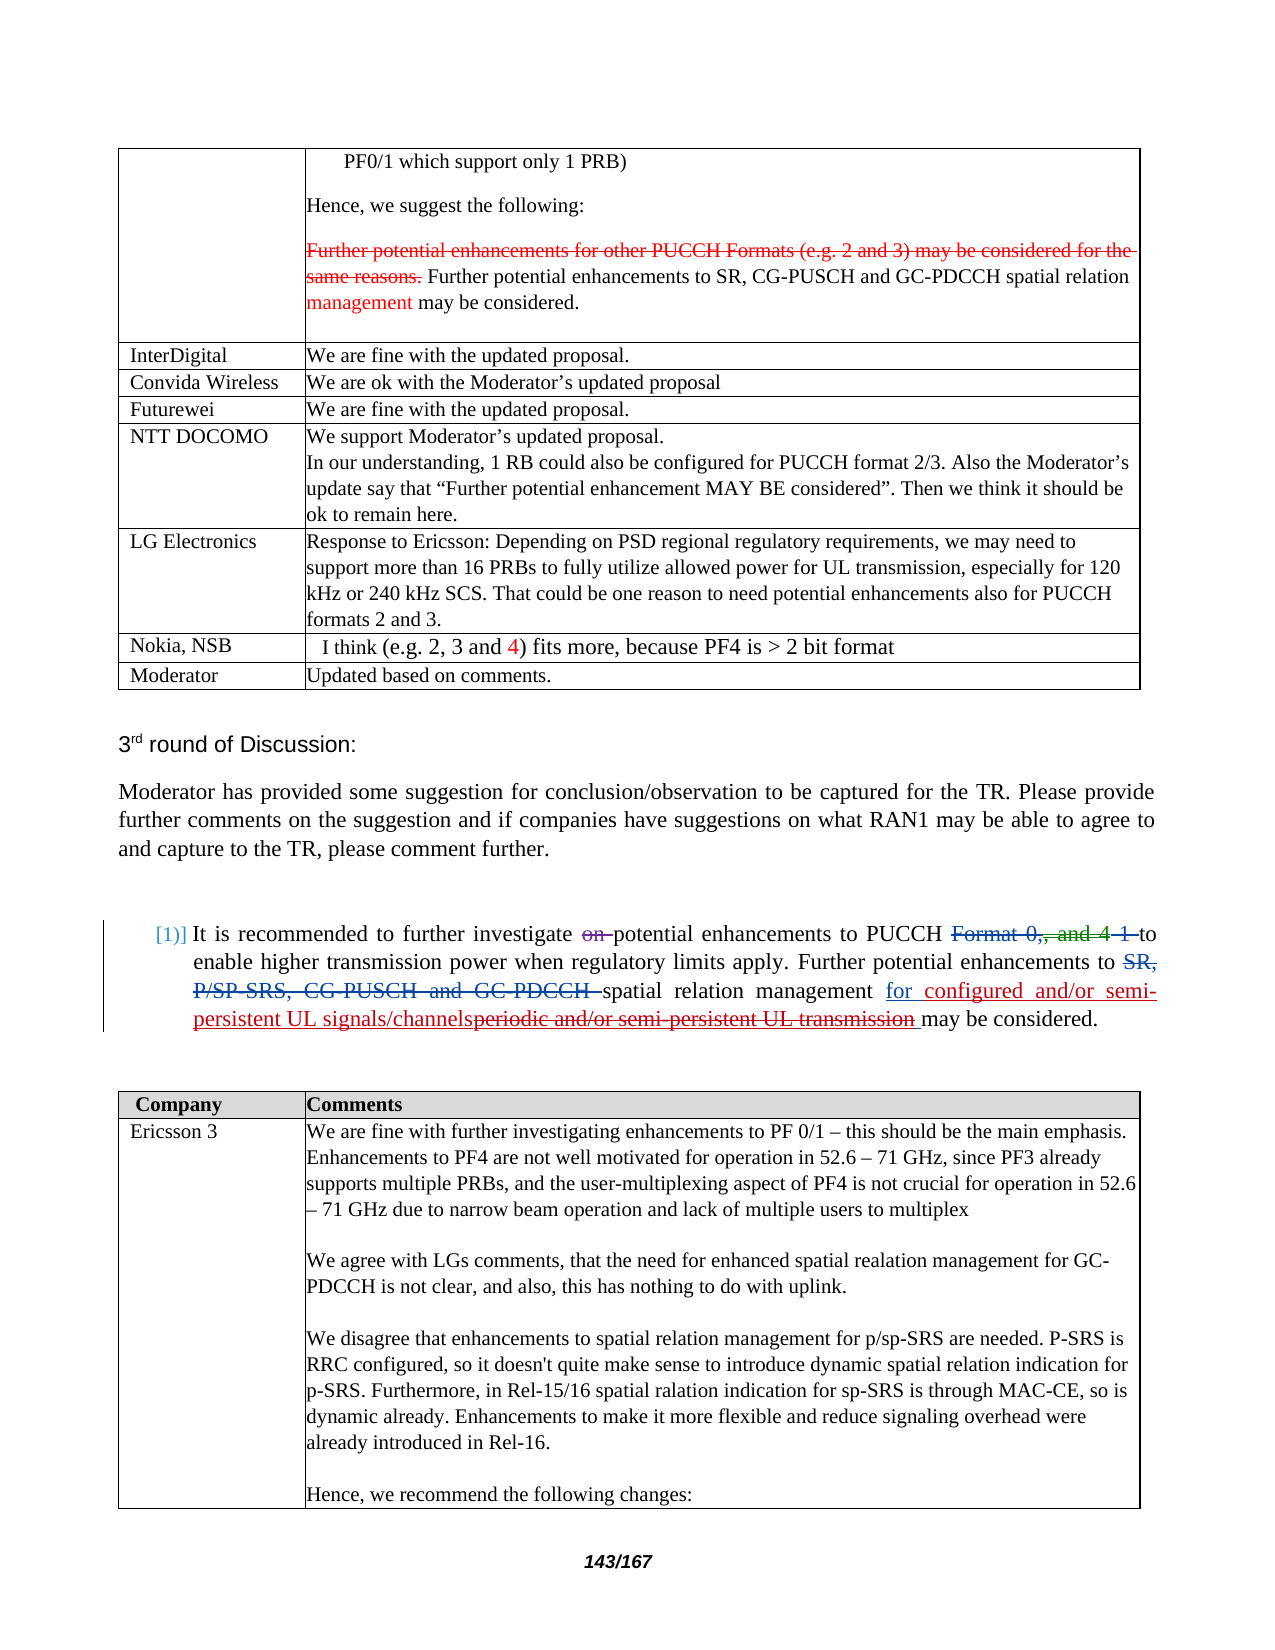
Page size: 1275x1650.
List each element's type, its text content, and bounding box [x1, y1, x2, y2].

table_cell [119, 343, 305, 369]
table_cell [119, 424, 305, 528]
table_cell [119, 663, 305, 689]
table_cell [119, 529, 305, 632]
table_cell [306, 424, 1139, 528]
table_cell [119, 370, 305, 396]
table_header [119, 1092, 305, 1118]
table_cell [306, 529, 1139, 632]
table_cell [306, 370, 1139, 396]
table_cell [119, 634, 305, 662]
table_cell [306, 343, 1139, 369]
list It is recommended to further investigate potential enhancements to PUCCH to enable higher transmission power when regulatory limits apply. Further potential enhancements to spatial relation management may be considered. [156, 920, 1157, 1032]
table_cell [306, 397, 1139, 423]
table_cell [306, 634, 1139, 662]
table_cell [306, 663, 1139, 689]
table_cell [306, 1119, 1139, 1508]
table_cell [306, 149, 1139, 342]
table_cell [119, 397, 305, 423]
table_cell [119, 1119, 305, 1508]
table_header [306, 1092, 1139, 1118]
text Moderator has provided some suggestion for conclusion/observation to be captured for the TR. Please provide further comments on the suggestion and if companies have suggestions on what RAN1 may be able to agree to and capture to the TR, please comment further. [118, 778, 1157, 861]
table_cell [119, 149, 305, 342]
subtitle 3rd round of Discussion: [118, 731, 1157, 757]
